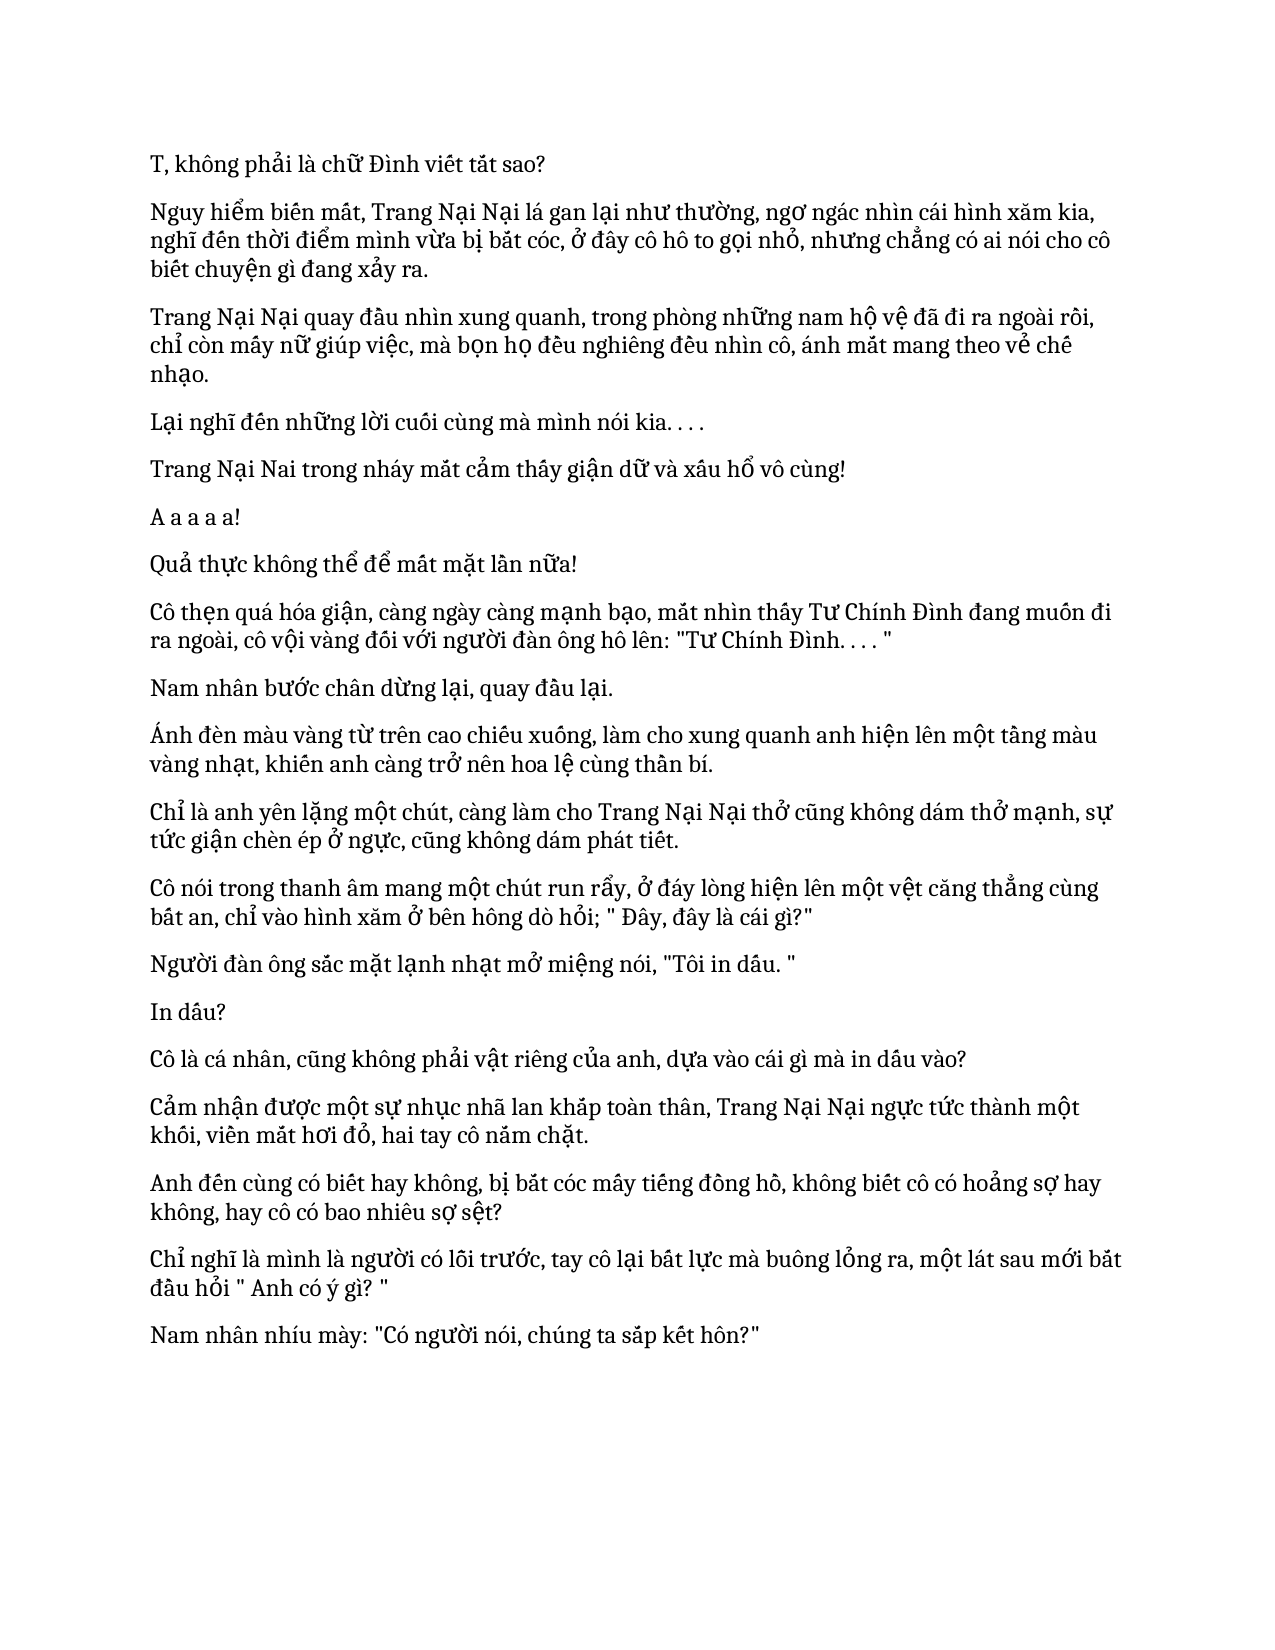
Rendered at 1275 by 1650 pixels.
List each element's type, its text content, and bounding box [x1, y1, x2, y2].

text Người đàn ông sắc mặt lạnh nhạt mở miệng nói, "Tôi in dấu. " [150, 950, 1125, 979]
text Cảm nhận được một sự nhục nhã lan khắp toàn thân, Trang Nại Nại ngực tức thành một khối, viền mắt hơi đỏ, hai tay cô nắm chặt. [150, 1092, 1125, 1150]
text In dấu? [150, 997, 1125, 1026]
text Nam nhân nhíu mày: "Có người nói, chúng ta sắp kết hôn?" [150, 1321, 1125, 1350]
text Cô nói trong thanh âm mang một chút run rẩy, ở đáy lòng hiện lên một vệt căng thẳng cùng bất an, chỉ vào hình xăm ở bên hông dò hỏi; " Đây, đây là cái gì?" [150, 874, 1125, 931]
text Trang Nại Nai trong nháy mắt cảm thấy giận dữ và xấu hổ vô cùng! [150, 455, 1125, 484]
text Quả thực không thể để mất mặt lần nữa! [150, 550, 1125, 579]
text Nam nhân bước chân dừng lại, quay đầu lại. [150, 674, 1125, 702]
text Cô thẹn quá hóa giận, càng ngày càng mạnh bạo, mắt nhìn thấy Tư Chính Đình đang muốn đi ra ngoài, cô vội vàng đối với người đàn ông hô lên: "Tư Chính Đình. . . . " [150, 597, 1125, 655]
text A a a a a! [150, 502, 1125, 531]
text Ánh đèn màu vàng từ trên cao chiếu xuống, làm cho xung quanh anh hiện lên một tầng màu vàng nhạt, khiến anh càng trở nên hoa lệ cùng thần bí. [150, 721, 1125, 779]
text Cô là cá nhân, cũng không phải vật riêng của anh, dựa vào cái gì mà in dấu vào? [150, 1045, 1125, 1074]
text Trang Nại Nại quay đầu nhìn xung quanh, trong phòng những nam hộ vệ đã đi ra ngoài rồi, chỉ còn mấy nữ giúp việc, mà bọn họ đều nghiêng đều nhìn cô, ánh mắt mang theo vẻ chế nhạo. [150, 302, 1125, 389]
text Chỉ là anh yên lặng một chút, càng làm cho Trang Nại Nại thở cũng không dám thở mạnh, sự tức giận chèn ép ở ngực, cũng không dám phát tiết. [150, 797, 1125, 855]
text Chỉ nghĩ là mình là người có lỗi trước, tay cô lại bất lực mà buông lỏng ra, một lát sau mới bắt đầu hỏi " Anh có ý gì? " [150, 1245, 1125, 1302]
text Lại nghĩ đến những lời cuối cùng mà mình nói kia. . . . [150, 407, 1125, 436]
text Nguy hiểm biến mất, Trang Nại Nại lá gan lại như thường, ngơ ngác nhìn cái hình xăm kia, nghĩ đến thời điểm mình vừa bị bắt cóc, ở đây cô hô to gọi nhỏ, nhưng chẳng có ai nói cho cô biết chuyện gì đang xảy ra. [150, 197, 1125, 284]
text Anh đến cùng có biết hay không, bị bắt cóc mấy tiếng đồng hồ, không biết cô có hoảng sợ hay không, hay cô có bao nhiêu sợ sệt? [150, 1169, 1125, 1226]
text T, không phải là chữ Đình viết tắt sao? [150, 150, 1125, 179]
